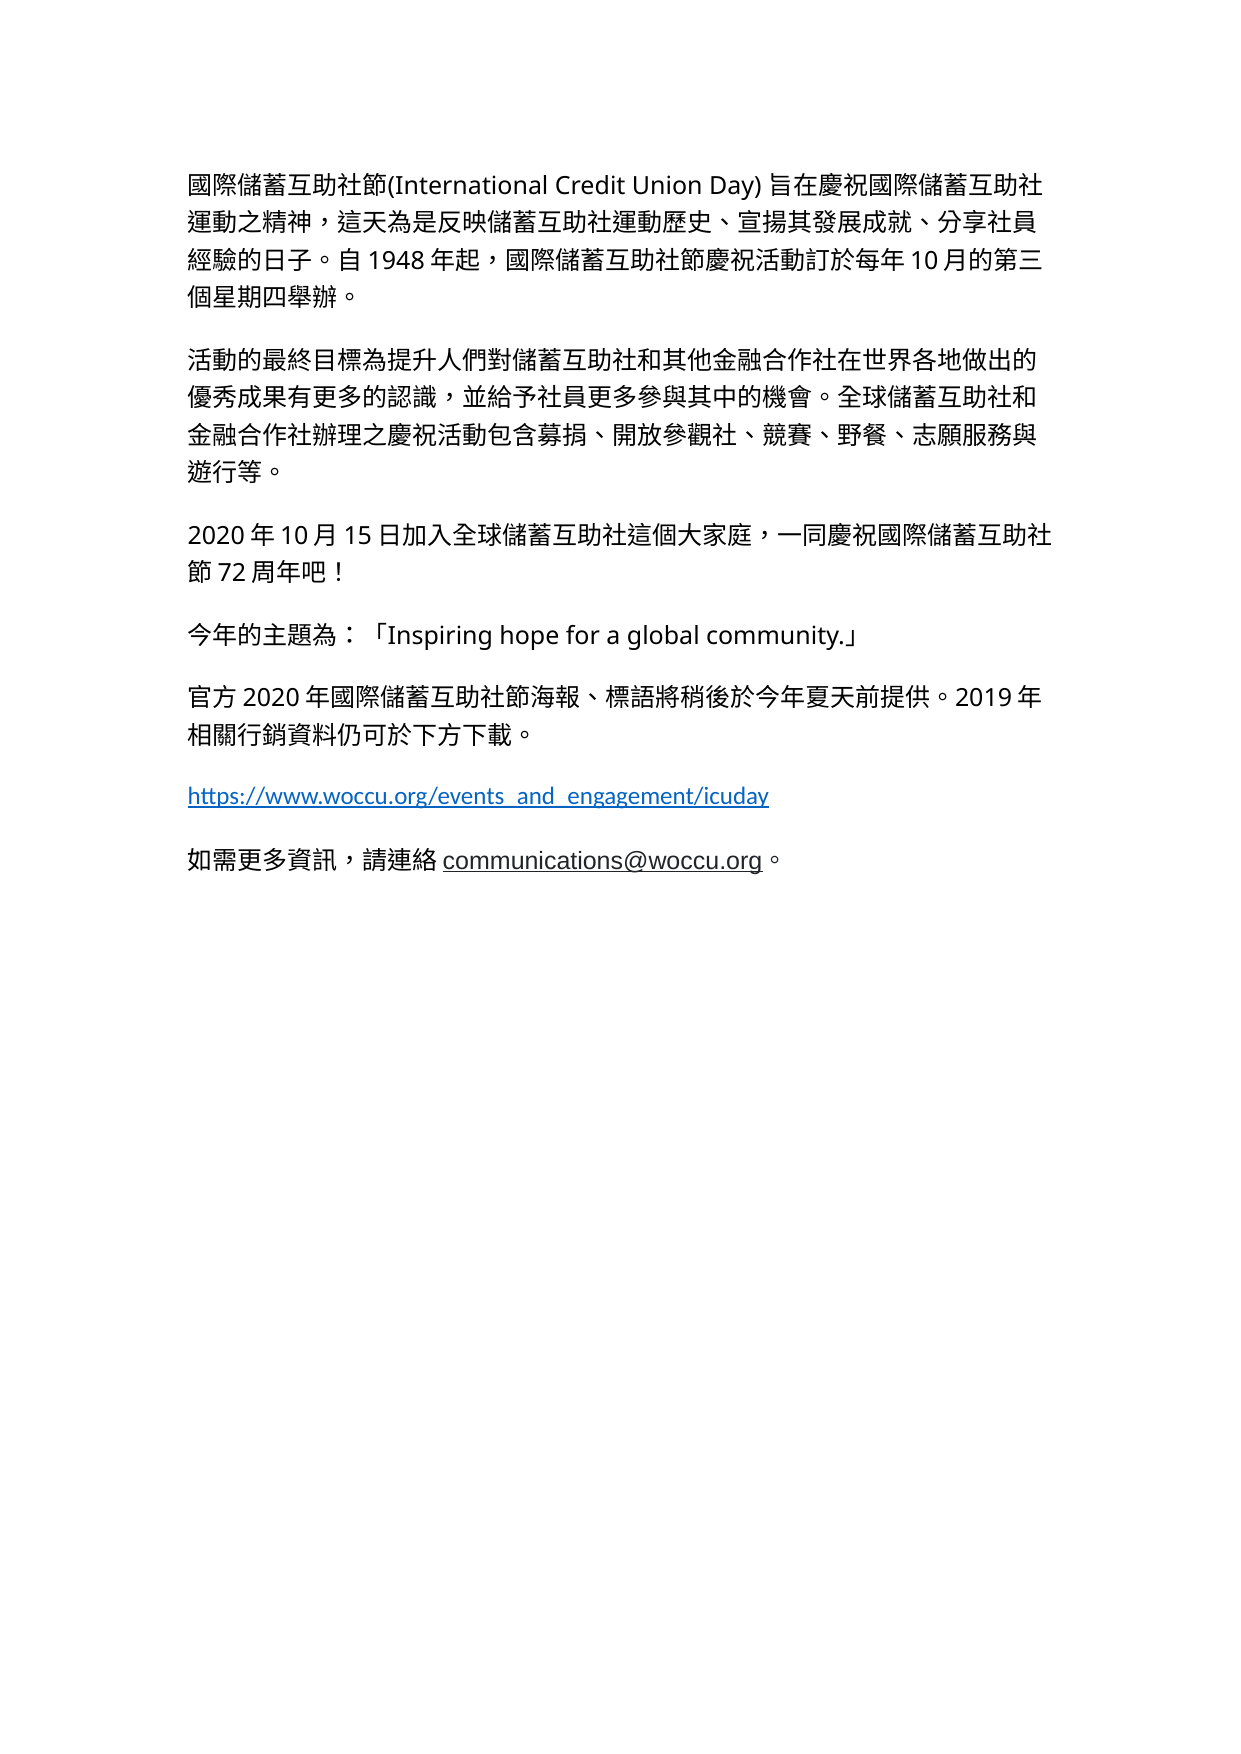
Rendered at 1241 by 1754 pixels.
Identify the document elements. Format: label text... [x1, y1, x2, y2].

text 國際儲蓄互助社節(International Credit Union Day) 旨在慶祝國際儲蓄互助社運動之精神，這天為是反映儲蓄互助社運動歷史、宣揚其發展成就、分享社員經驗的日子。自1948年起，國際儲蓄互助社節慶祝活動訂於每年10月的第三個星期四舉辦。 [187, 164, 1053, 314]
subtitle 如需更多資訊，請連絡communications@woccu.org。 [187, 839, 1053, 877]
text 2020年10月15日加入全球儲蓄互助社這個大家庭，一同慶祝國際儲蓄互助社節72周年吧！ [187, 514, 1053, 589]
text https://www.woccu.org/events_and_engagement/icuday [187, 777, 1053, 814]
text 官方2020年國際儲蓄互助社節海報、標語將稍後於今年夏天前提供。2019年相關行銷資料仍可於下方下載。 [187, 677, 1053, 752]
text 活動的最終目標為提升人們對儲蓄互助社和其他金融合作社在世界各地做出的優秀成果有更多的認識，並給予社員更多參與其中的機會。全球儲蓄互助社和金融合作社辦理之慶祝活動包含募捐、開放參觀社、競賽、野餐、志願服務與遊行等。 [187, 339, 1053, 489]
text 今年的主題為：「Inspiring hope for a global community.」 [187, 614, 1053, 652]
